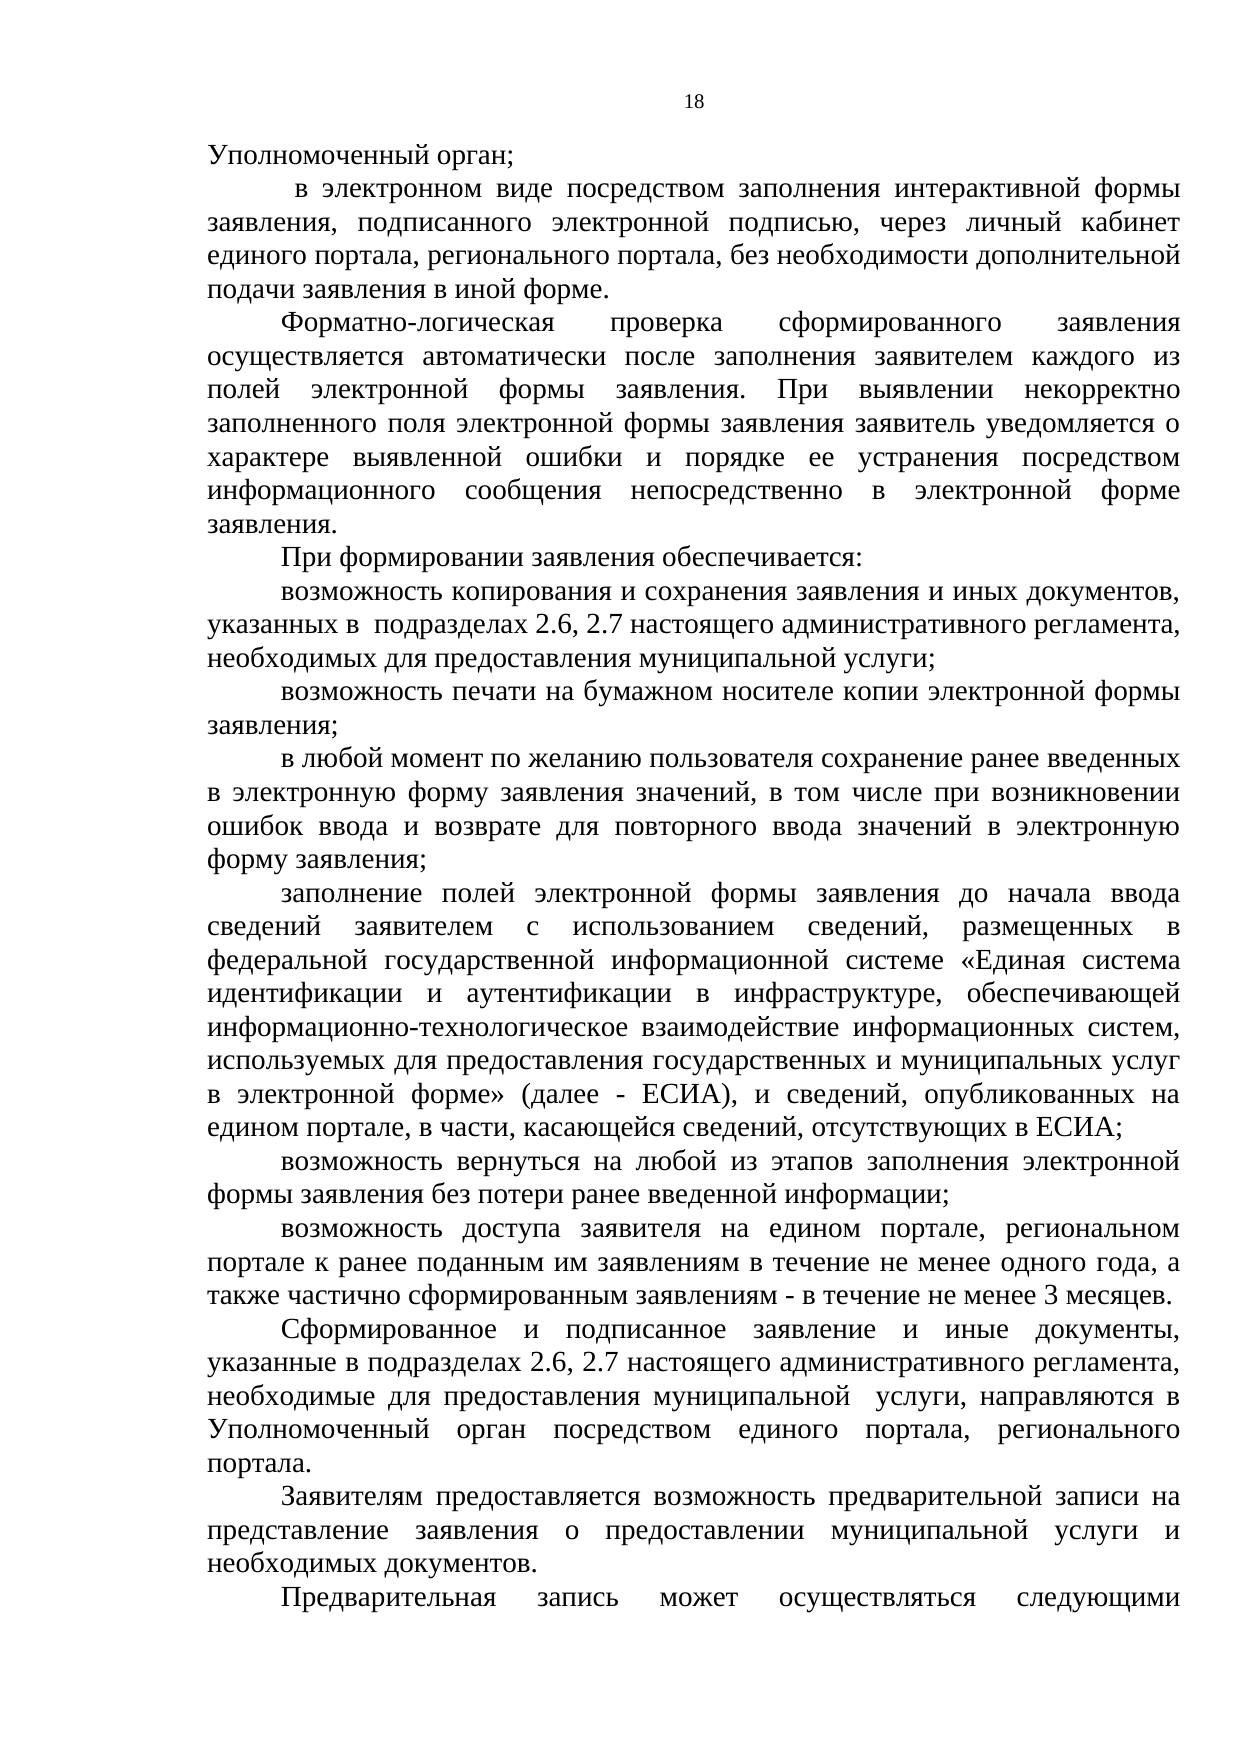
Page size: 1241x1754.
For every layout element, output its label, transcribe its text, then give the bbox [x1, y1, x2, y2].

text в любой момент по желанию пользователя сохранение ранее введенных в электронную форму заявления значений, в том числе при возникновении ошибок ввода и возврате для повторного ввода значений в электронную форму заявления; [207, 741, 1181, 875]
text Форматно-логическая проверка сформированного заявления осуществляется автоматически после заполнения заявителем каждого из полей электронной формы заявления. При выявлении некорректно заполненного поля электронной формы заявления заявитель уведомляется о характере выявленной ошибки и порядке ее устранения посредством информационного сообщения непосредственно в электронной форме заявления. [207, 304, 1181, 539]
text в электронном виде посредством заполнения интерактивной формы заявления, подписанного электронной подписью, через личный кабинет единого портала, регионального портала, без необходимости дополнительной подачи заявления в иной форме. [207, 170, 1181, 304]
text заполнение полей электронной формы заявления до начала ввода сведений заявителем с использованием сведений, размещенных в федеральной государственной информационной системе «Единая система идентификации и аутентификации в инфраструктуре, обеспечивающей информационно-технологическое взаимодействие информационных систем, используемых для предоставления государственных и муниципальных услуг в электронной форме» (далее - ЕСИА), и сведений, опубликованных на едином портале, в части, касающейся сведений, отсутствующих в ЕСИА; [207, 875, 1181, 1143]
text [207, 137, 1181, 170]
text При формировании заявления обеспечивается: [207, 539, 1181, 573]
text Заявителям предоставляется возможность предварительной записи на представление заявления о предоставлении муниципальной услуги и необходимых документов. [207, 1478, 1181, 1579]
text возможность вернуться на любой из этапов заполнения электронной формы заявления без потери ранее введенной информации; [207, 1143, 1181, 1210]
text возможность доступа заявителя на едином портале, региональном портале к ранее поданным им заявлениям в течение не менее одного года, а также частично сформированным заявлениям - в течение не менее 3 месяцев. [207, 1210, 1181, 1311]
text Сформированное и подписанное заявление и иные документы, указанные в подразделах 2.6, 2.7 настоящего административного регламента, необходимые для предоставления муниципальной услуги, направляются в Уполномоченный орган посредством единого портала, регионального портала. [207, 1311, 1181, 1478]
text возможность печати на бумажном носителе копии электронной формы заявления; [207, 673, 1181, 741]
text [207, 1579, 1181, 1613]
text возможность копирования и сохранения заявления и иных документов, указанных в подразделах 2.6, 2.7 настоящего административного регламента, необходимых для предоставления муниципальной услуги; [207, 573, 1181, 673]
